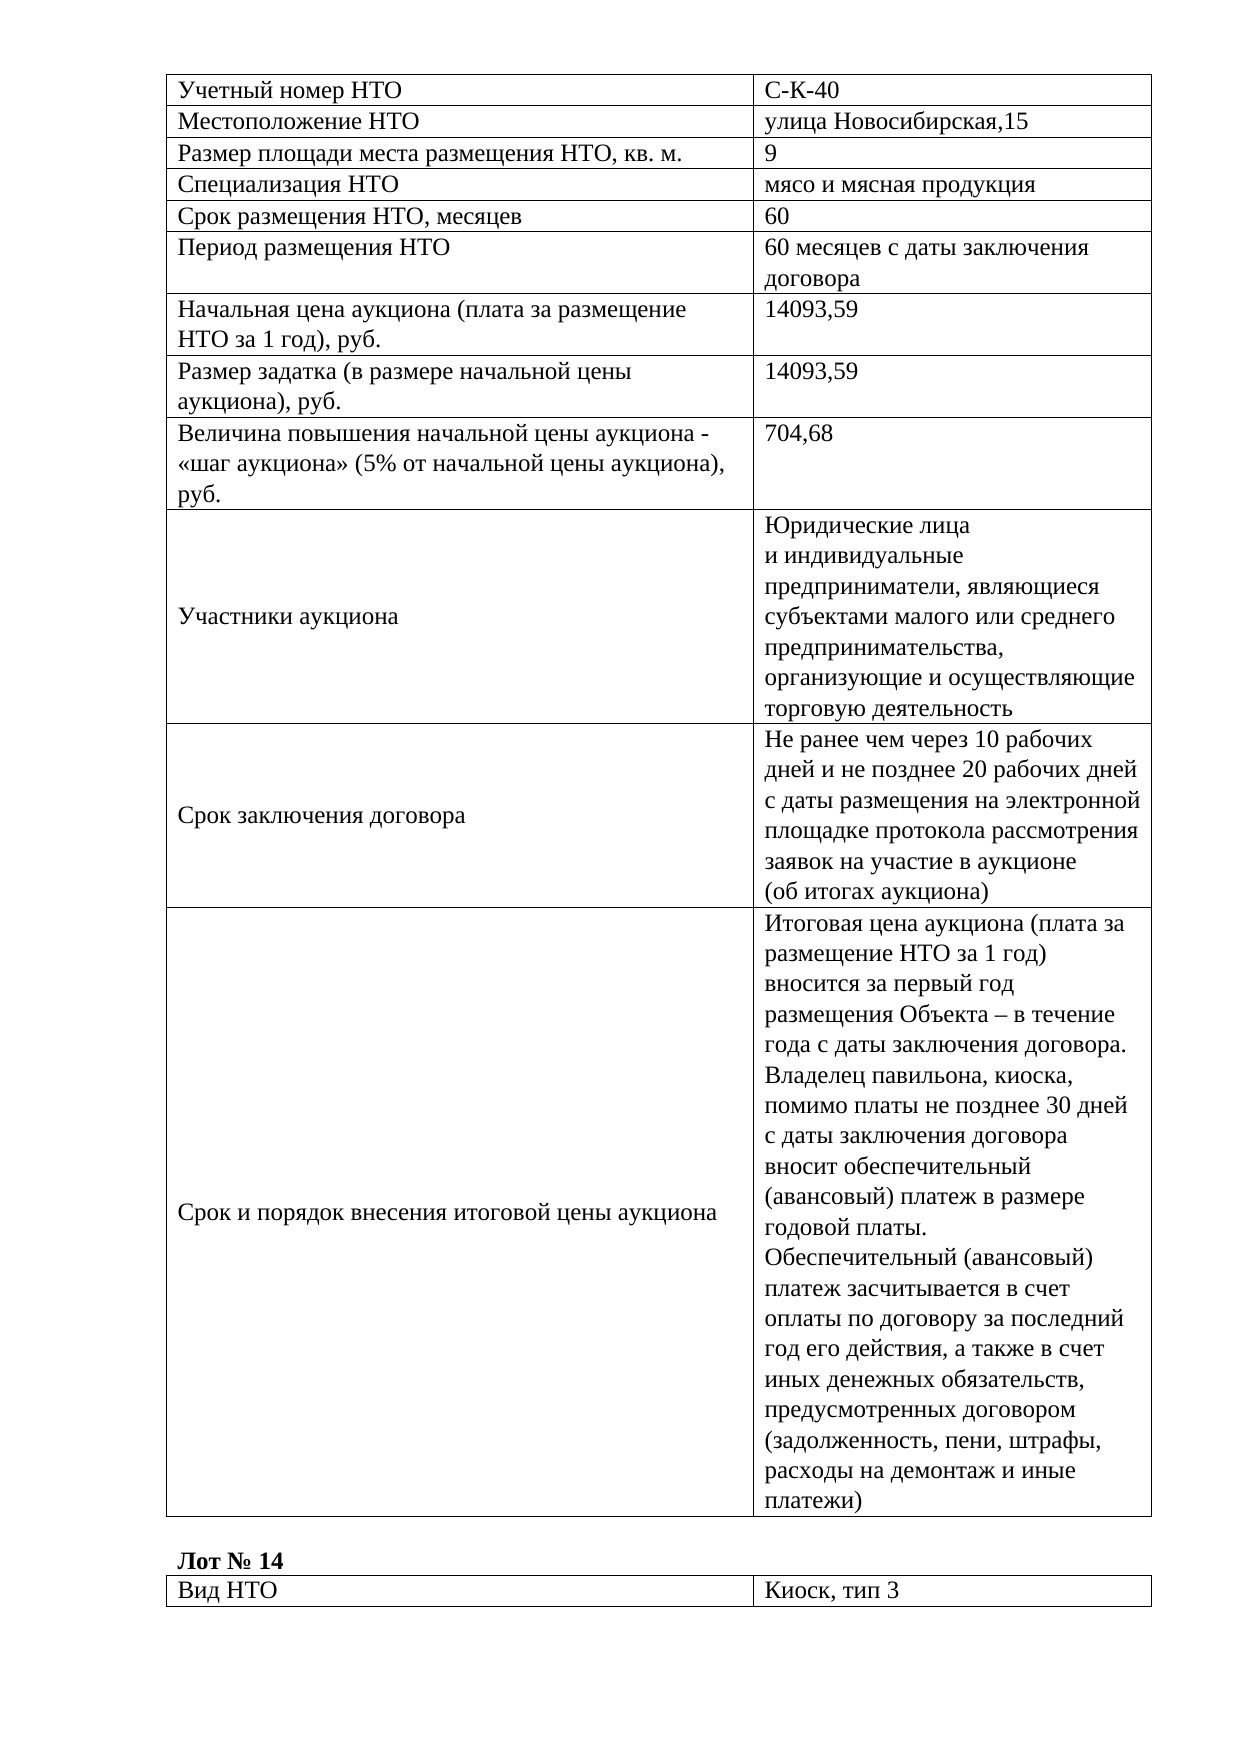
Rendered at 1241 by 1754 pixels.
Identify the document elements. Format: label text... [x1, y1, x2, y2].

table_cell Величина повышения начальной цены аукциона - «шаг аукциона» (5% от начальной цены аукциона), руб. [167, 418, 753, 509]
table_header Вид НТО [167, 1576, 753, 1606]
table_cell 704,68 [754, 418, 1151, 509]
table_cell Размер площади места размещения НТО, кв. м. [167, 138, 753, 168]
table_cell Срок размещения НТО, месяцев [167, 201, 753, 231]
table_cell Юридические лица и индивидуальные предприниматели, являющиеся субъектами малого или среднего предпринимательства, организующие и осуществляющие торговую деятельность [754, 510, 1151, 723]
table_cell улица Новосибирская,15 [754, 106, 1151, 137]
table_cell 9 [754, 138, 1151, 168]
table_cell Не ранее чем через 10 рабочих дней и не позднее 20 рабочих дней с даты размещения на электронной площадке протокола рассмотрения заявок на участие в аукционе (об итогах аукциона) [754, 724, 1151, 907]
table_cell Специализация НТО [167, 169, 753, 200]
table_cell С-К-40 [754, 75, 1151, 105]
table_cell 60 месяцев с даты заключения договора [754, 232, 1151, 293]
table_cell Учетный номер НТО [167, 75, 753, 105]
table_cell 14093,59 [754, 294, 1151, 355]
table_cell Начальная цена аукциона (плата за размещение НТО за 1 год), руб. [167, 294, 753, 355]
table_cell Местоположение НТО [167, 106, 753, 137]
table_cell мясо и мясная продукция [754, 169, 1151, 200]
table_cell Размер задатка (в размере начальной цены аукциона), руб. [167, 356, 753, 417]
table_cell 60 [754, 201, 1151, 231]
table_cell Итоговая цена аукциона (плата за размещение НТО за 1 год) вносится за первый год размещения Объекта – в течение года с даты заключения договора. Владелец павильона, киоска, помимо платы не позднее 30 дней с даты заключения договора вносит обеспечительный (авансовый) платеж в размере годовой платы. Обеспечительный (авансовый) платеж засчитывается в счет оплаты по договору за последний год его действия, а также в счет иных денежных обязательств, предусмотренных договором (задолженность, пени, штрафы, расходы на демонтаж и иные платежи) [754, 908, 1151, 1516]
table_header Киоск, тип 3 [754, 1576, 1151, 1606]
table_cell Период размещения НТО [167, 232, 753, 293]
table_cell Срок и порядок внесения итоговой цены аукциона [167, 908, 753, 1516]
table_cell Срок заключения договора [167, 724, 753, 907]
table_cell Участники аукциона [167, 510, 753, 723]
table_cell 14093,59 [754, 356, 1151, 417]
text Лот № 14 [177, 1546, 1152, 1574]
